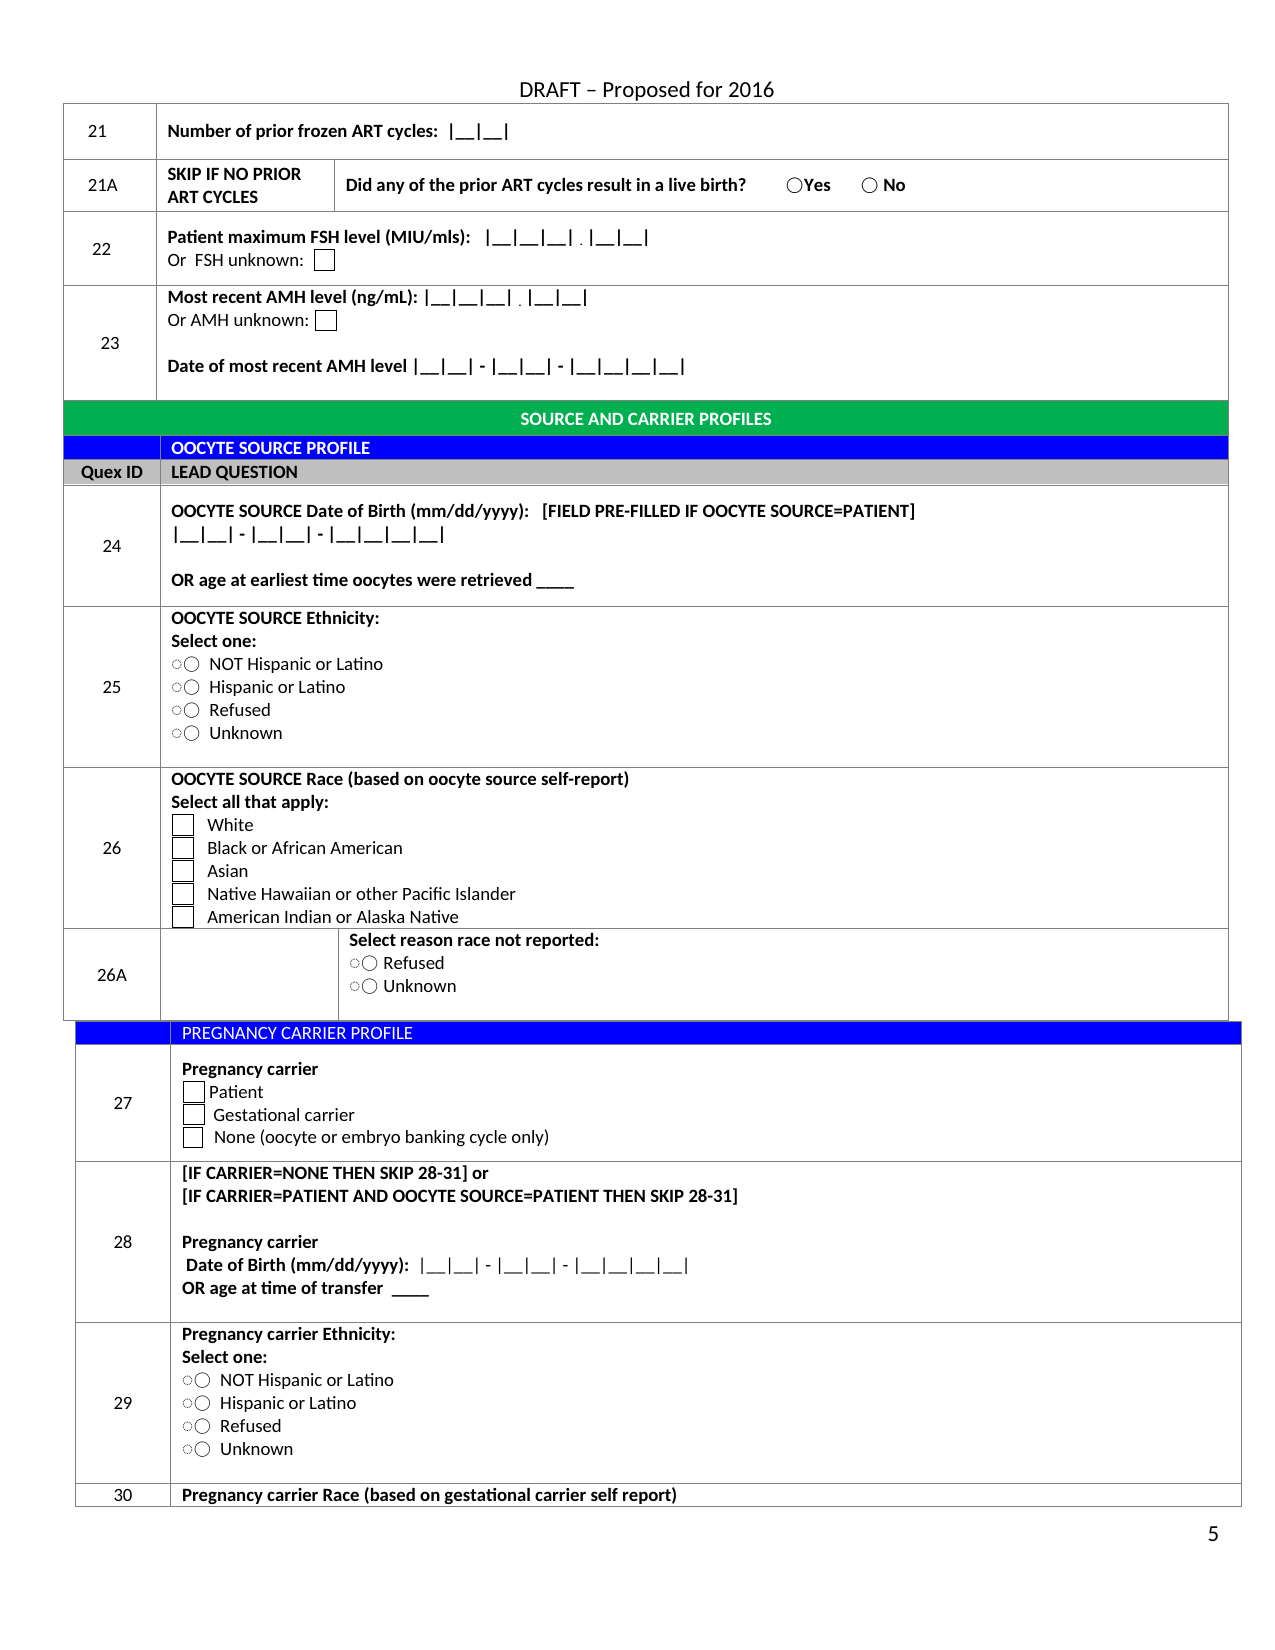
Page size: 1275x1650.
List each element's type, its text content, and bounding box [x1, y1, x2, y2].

table_cell 30 [76, 1484, 170, 1506]
table_cell 24 [64, 486, 160, 606]
table_cell 26 [64, 768, 160, 928]
table_header PREGNANCY CARRIER PROFILE [171, 1022, 1241, 1044]
table_cell LEAD QUESTION [161, 460, 1228, 484]
table_cell Did any of the prior ART cycles result in a live birth? ⃝Yes ⃝ No [335, 160, 1228, 211]
table_cell OOCYTE SOURCE PROFILE [161, 436, 1228, 459]
table_cell 23 [64, 286, 156, 400]
table_cell OOCYTE SOURCE Date of Birth (mm/dd/yyyy): [FIELD PRE-FILLED IF OOCYTE SOURCE=PATIENT] |__|__| - |__|__| - |__|__|__|__| OR age at earliest time oocytes were retrieved ____ [161, 486, 1228, 606]
table_cell 29 [76, 1323, 170, 1483]
table_cell Pregnancy carrier Ethnicity: Select one: ⃝ NOT Hispanic or Latino ⃝ Hispanic or Latino ⃝ Refused ⃝ Unknown [171, 1323, 1241, 1483]
table_cell 26A [64, 929, 160, 1020]
table_header [76, 1022, 170, 1044]
table_cell 21A [64, 160, 156, 211]
table_cell OOCYTE SOURCE Race (based on oocyte source self-report) Select all that apply: White Black or African American Asian Native Hawaiian or other Pacific Islander American Indian or Alaska Native [161, 768, 1228, 928]
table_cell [171, 1484, 1241, 1506]
table_cell Pregnancy carrier Patient Gestational carrier None (oocyte or embryo banking cycle only) [171, 1045, 1241, 1161]
table_cell 28 [76, 1162, 170, 1322]
table_cell 27 [76, 1045, 170, 1161]
table_cell SKIP IF NO PRIOR ART CYCLES [157, 160, 334, 211]
table_cell 25 [64, 607, 160, 767]
table_cell Most recent AMH level (ng/mL): |__|__|__| . |__|__| Or AMH unknown: Date of most recent AMH level |__|__| - |__|__| - |__|__|__|__| [157, 286, 1228, 400]
table_cell [64, 436, 160, 459]
table_cell Select reason race not reported: ⃝ Refused ⃝ Unknown [339, 929, 1228, 1020]
table_cell Number of prior frozen ART cycles: |__|__| [157, 104, 1228, 159]
table_cell [IF CARRIER=NONE THEN SKIP 28-31] or [IF CARRIER=PATIENT AND OOCYTE SOURCE=PATIENT THEN SKIP 28-31] Pregnancy carrier Date of Birth (mm/dd/yyyy): |__|__| - |__|__| - |__|__|__|__| OR age at time of transfer ____ [171, 1162, 1241, 1322]
table_cell SOURCE AND CARRIER PROFILES [64, 401, 1228, 435]
table_cell Patient maximum FSH level (MIU/mls): |__|__|__| . |__|__| Or FSH unknown: [157, 212, 1228, 285]
table_cell 22 [64, 212, 156, 285]
table_cell 21 [64, 104, 156, 159]
table_cell OOCYTE SOURCE Ethnicity: Select one: ⃝ NOT Hispanic or Latino ⃝ Hispanic or Latino ⃝ Refused ⃝ Unknown [161, 607, 1228, 767]
table_cell [161, 929, 338, 1020]
table_cell Quex ID [64, 460, 160, 484]
